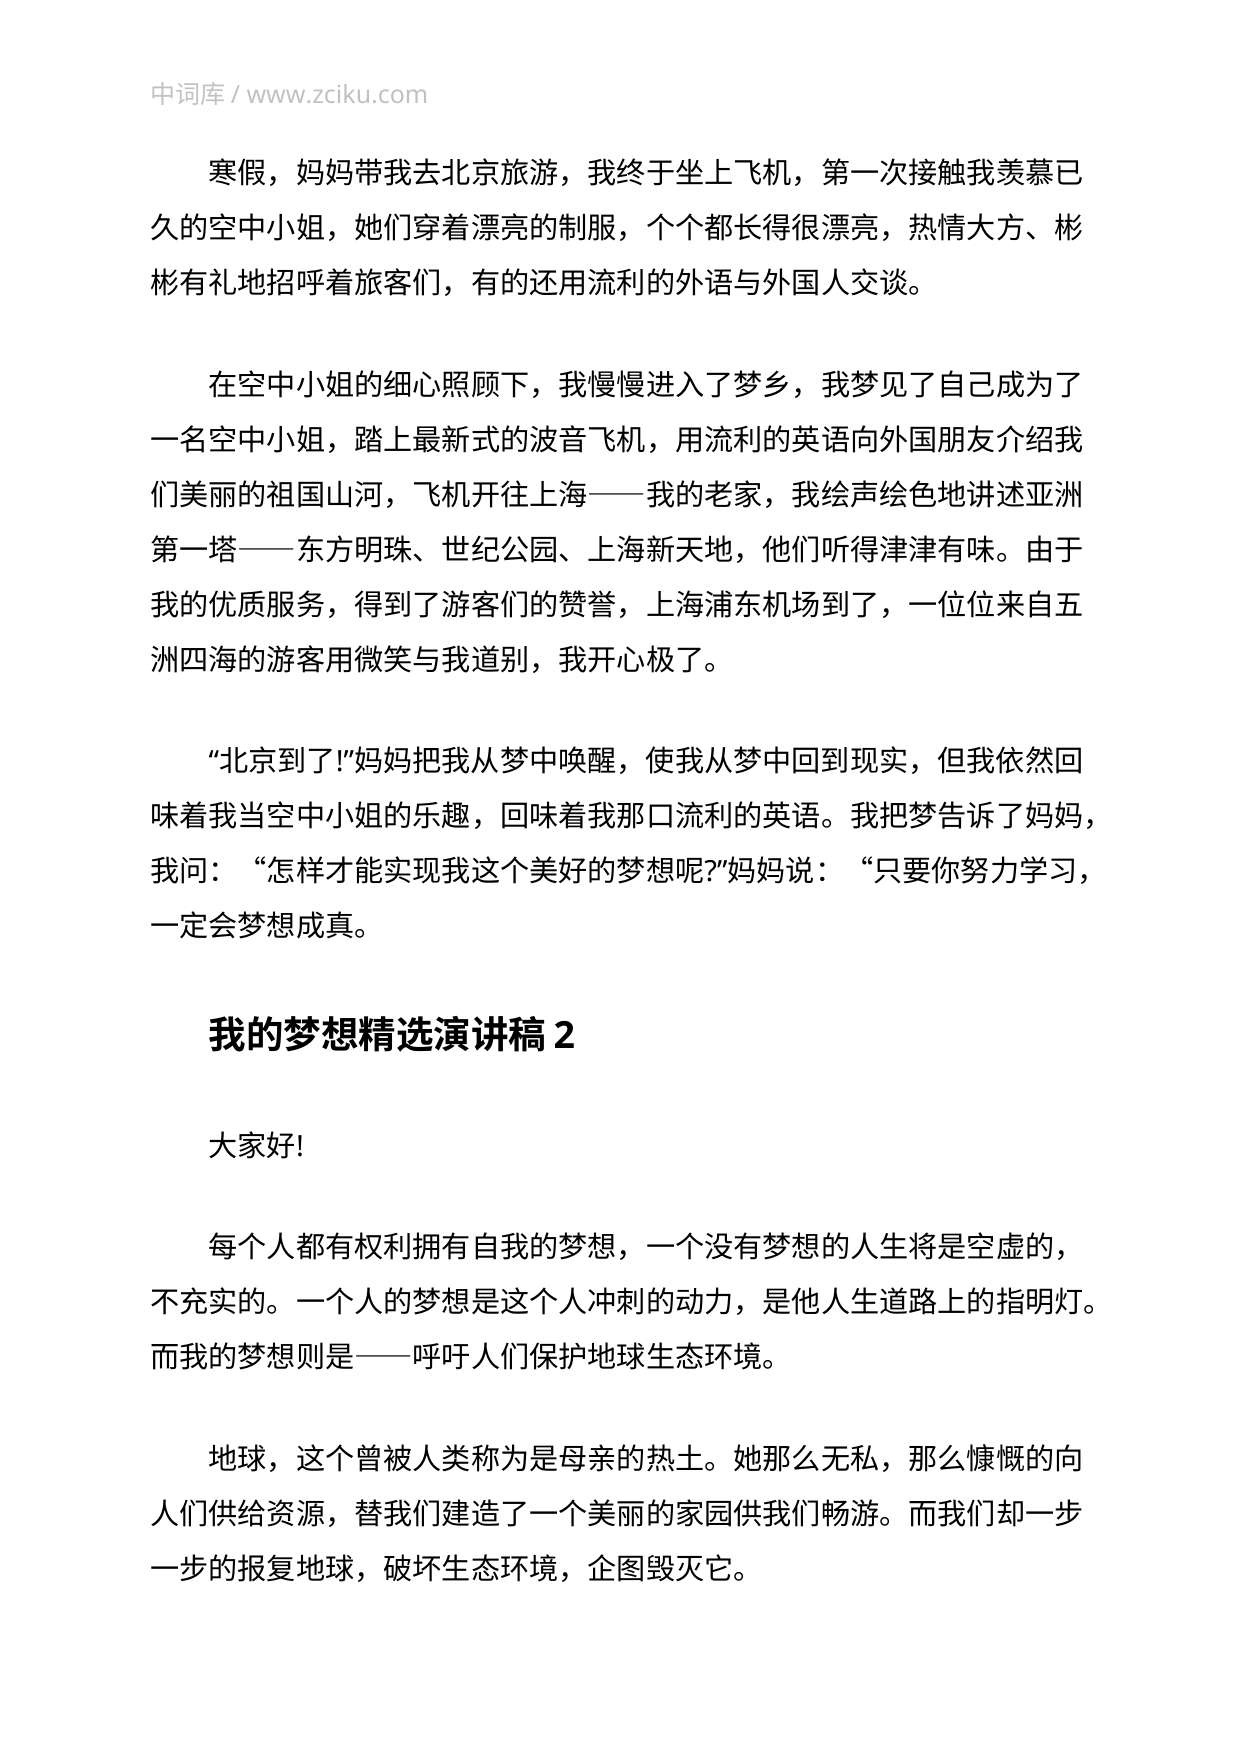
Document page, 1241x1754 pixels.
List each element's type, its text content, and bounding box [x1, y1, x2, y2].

text 每个人都有权利拥有自我的梦想，一个没有梦想的人生将是空虚的，不充实的。一个人的梦想是这个人冲刺的动力，是他人生道路上的指明灯。而我的梦想则是——呼吁人们保护地球生态环境。 [150, 1224, 1090, 1376]
text 地球，这个曾被人类称为是母亲的热土。她那么无私，那么慷慨的向人们供给资源，替我们建造了一个美丽的家园供我们畅游。而我们却一步一步的报复地球，破坏生态环境，企图毁灭它。 [150, 1436, 1090, 1588]
text 在空中小姐的细心照顾下，我慢慢进入了梦乡，我梦见了自己成为了一名空中小姐，踏上最新式的波音飞机，用流利的英语向外国朋友介绍我们美丽的祖国山河，飞机开往上海——我的老家，我绘声绘色地讲述亚洲第一塔——东方明珠、世纪公园、上海新天地，他们听得津津有味。由于我的优质服务，得到了游客们的赞誉，上海浦东机场到了，一位位来自五洲四海的游客用微笑与我道别，我开心极了。 [150, 362, 1090, 678]
text 我的梦想精选演讲稿2 [150, 1004, 1090, 1059]
text 寒假，妈妈带我去北京旅游，我终于坐上飞机，第一次接触我羡慕已久的空中小姐，她们穿着漂亮的制服，个个都长得很漂亮，热情大方、彬彬有礼地招呼着旅客们，有的还用流利的外语与外国人交谈。 [150, 150, 1090, 302]
text “北京到了!”妈妈把我从梦中唤醒，使我从梦中回到现实，但我依然回味着我当空中小姐的乐趣，回味着我那口流利的英语。我把梦告诉了妈妈，我问：“怎样才能实现我这个美好的梦想呢?”妈妈说：“只要你努力学习，一定会梦想成真。 [150, 738, 1090, 945]
text 大家好! [150, 1122, 1090, 1164]
